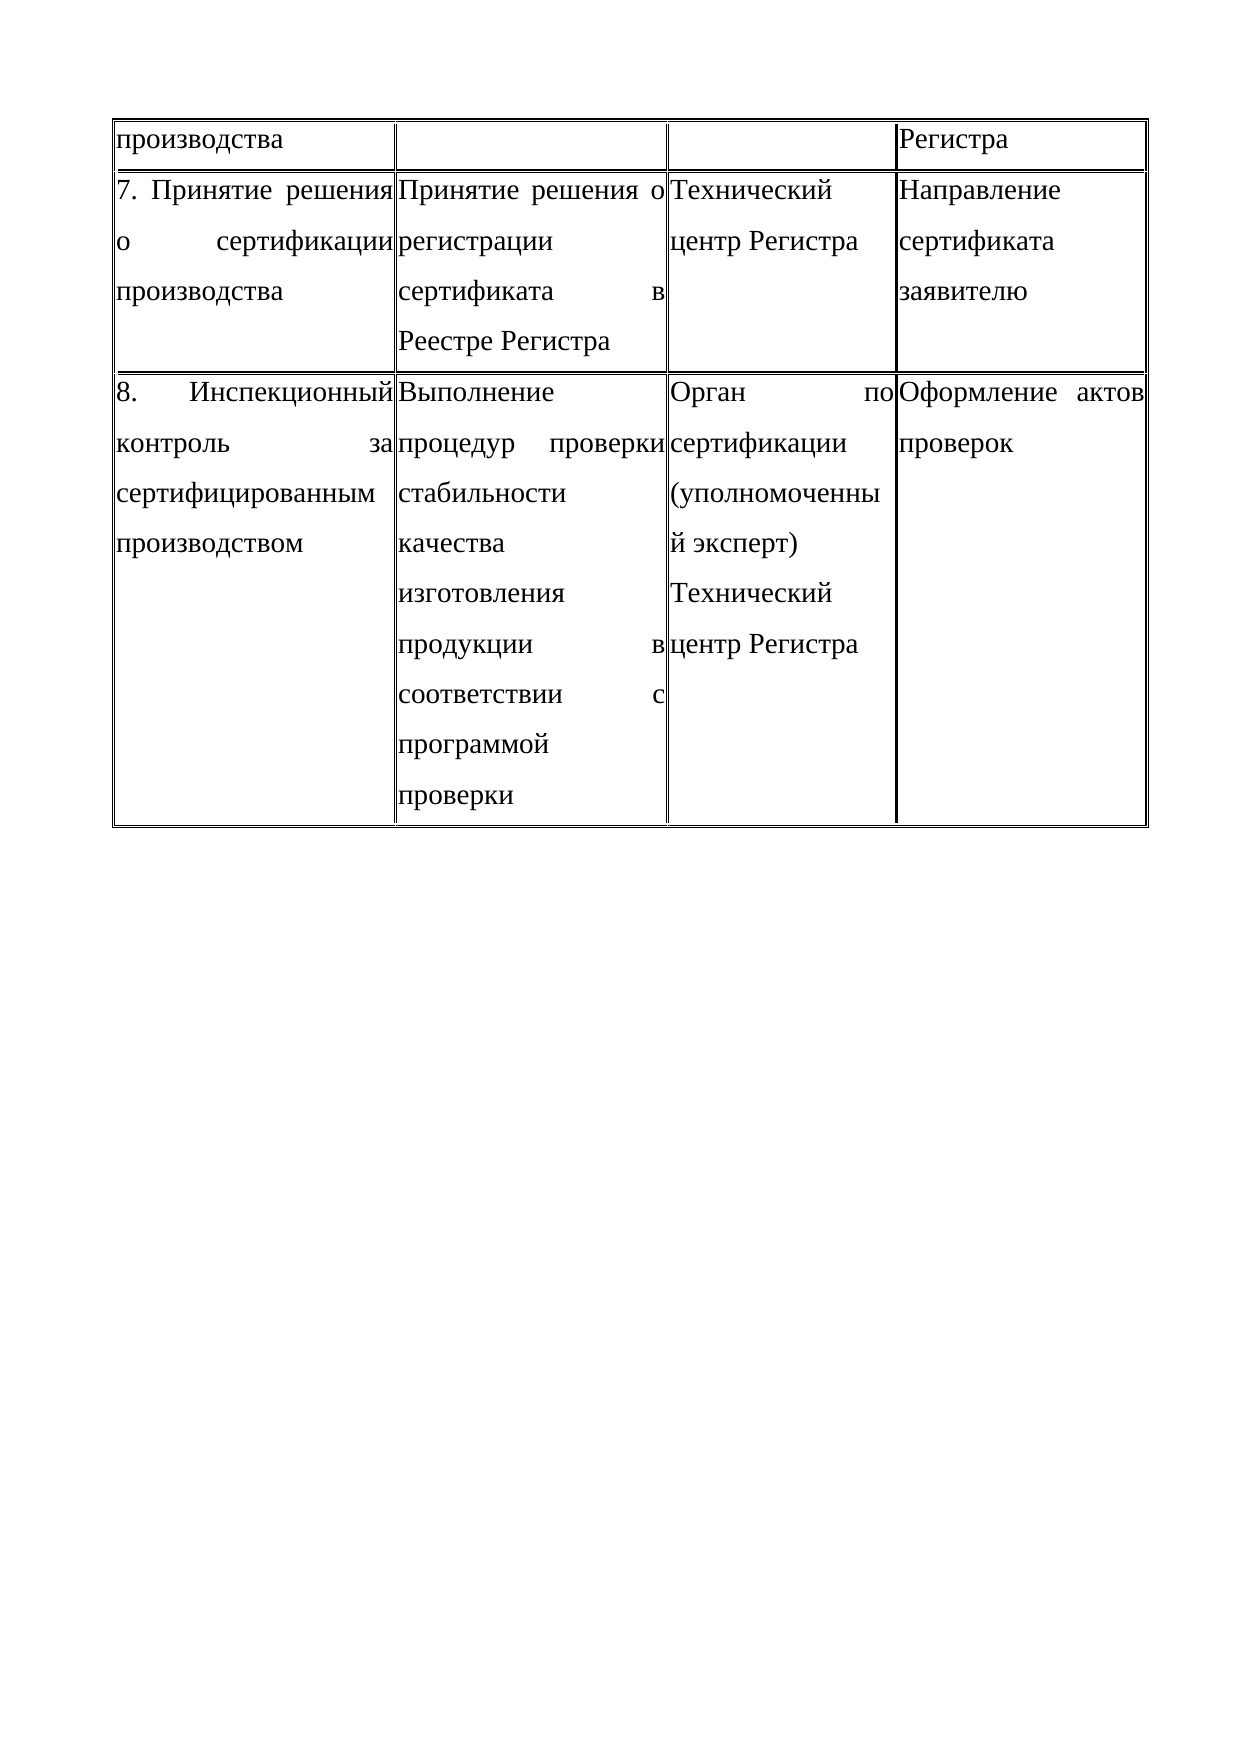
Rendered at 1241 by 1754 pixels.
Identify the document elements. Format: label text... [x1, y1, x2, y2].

table_cell Орган по сертификации (уполномоченный эксперт) Технический центр Регистра [668, 375, 896, 825]
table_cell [668, 122, 896, 169]
table_cell Принятие решения о регистрации сертификата в Реестре Регистра [397, 173, 666, 371]
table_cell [396, 122, 667, 169]
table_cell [115, 122, 396, 169]
table_cell 8. Инспекционный контроль за сертифицированным производством [115, 371, 396, 825]
table_cell Выполнение процедур проверки стабильности качества изготовления продукции в соответствии с программой проверки [396, 375, 667, 825]
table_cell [896, 122, 1145, 169]
table_cell Оформление актов проверок [896, 371, 1146, 825]
table_cell 7. Принятие решения о сертификации производства [115, 169, 394, 371]
table_cell Технический центр Регистра [669, 173, 895, 371]
table_cell Направление сертификата заявителю [898, 169, 1146, 371]
